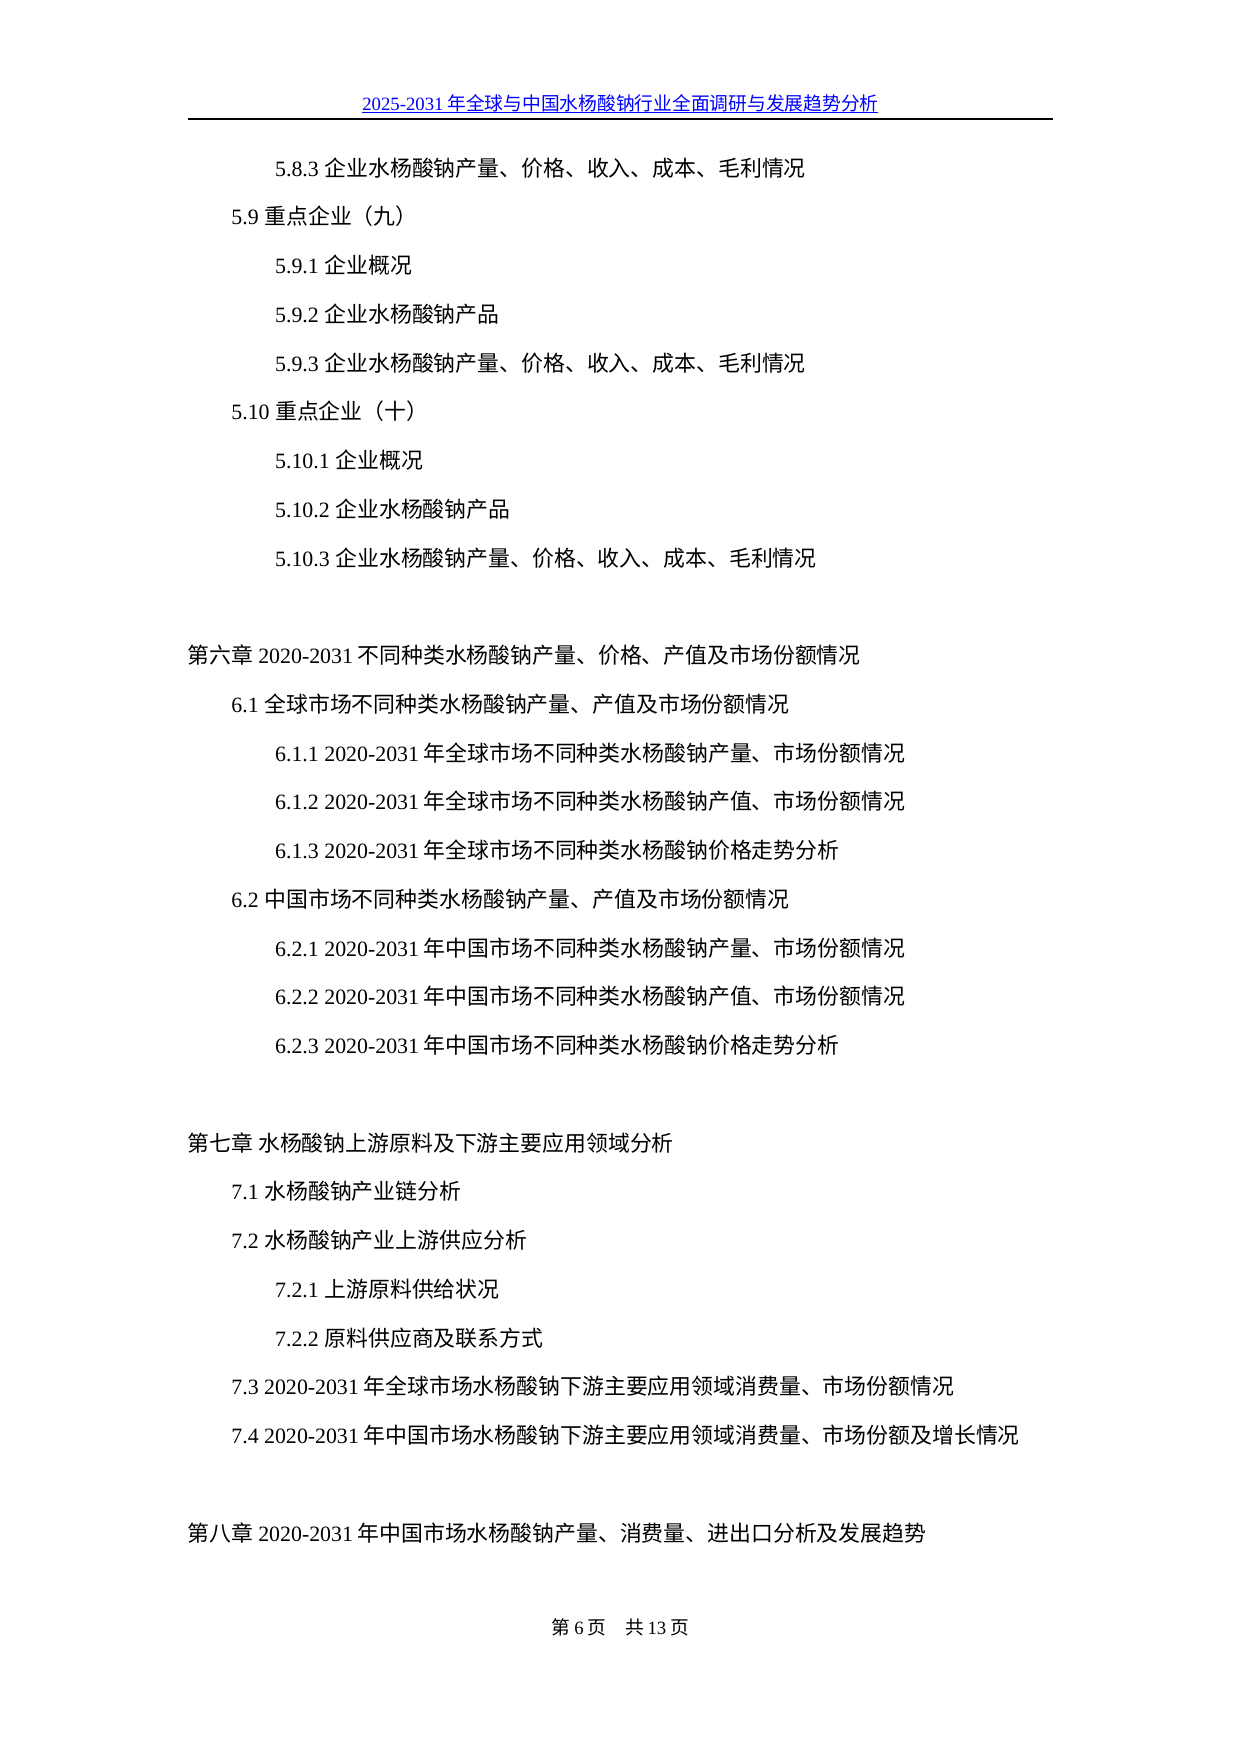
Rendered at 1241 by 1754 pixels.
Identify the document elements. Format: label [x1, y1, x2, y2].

text [187, 150, 1053, 1548]
